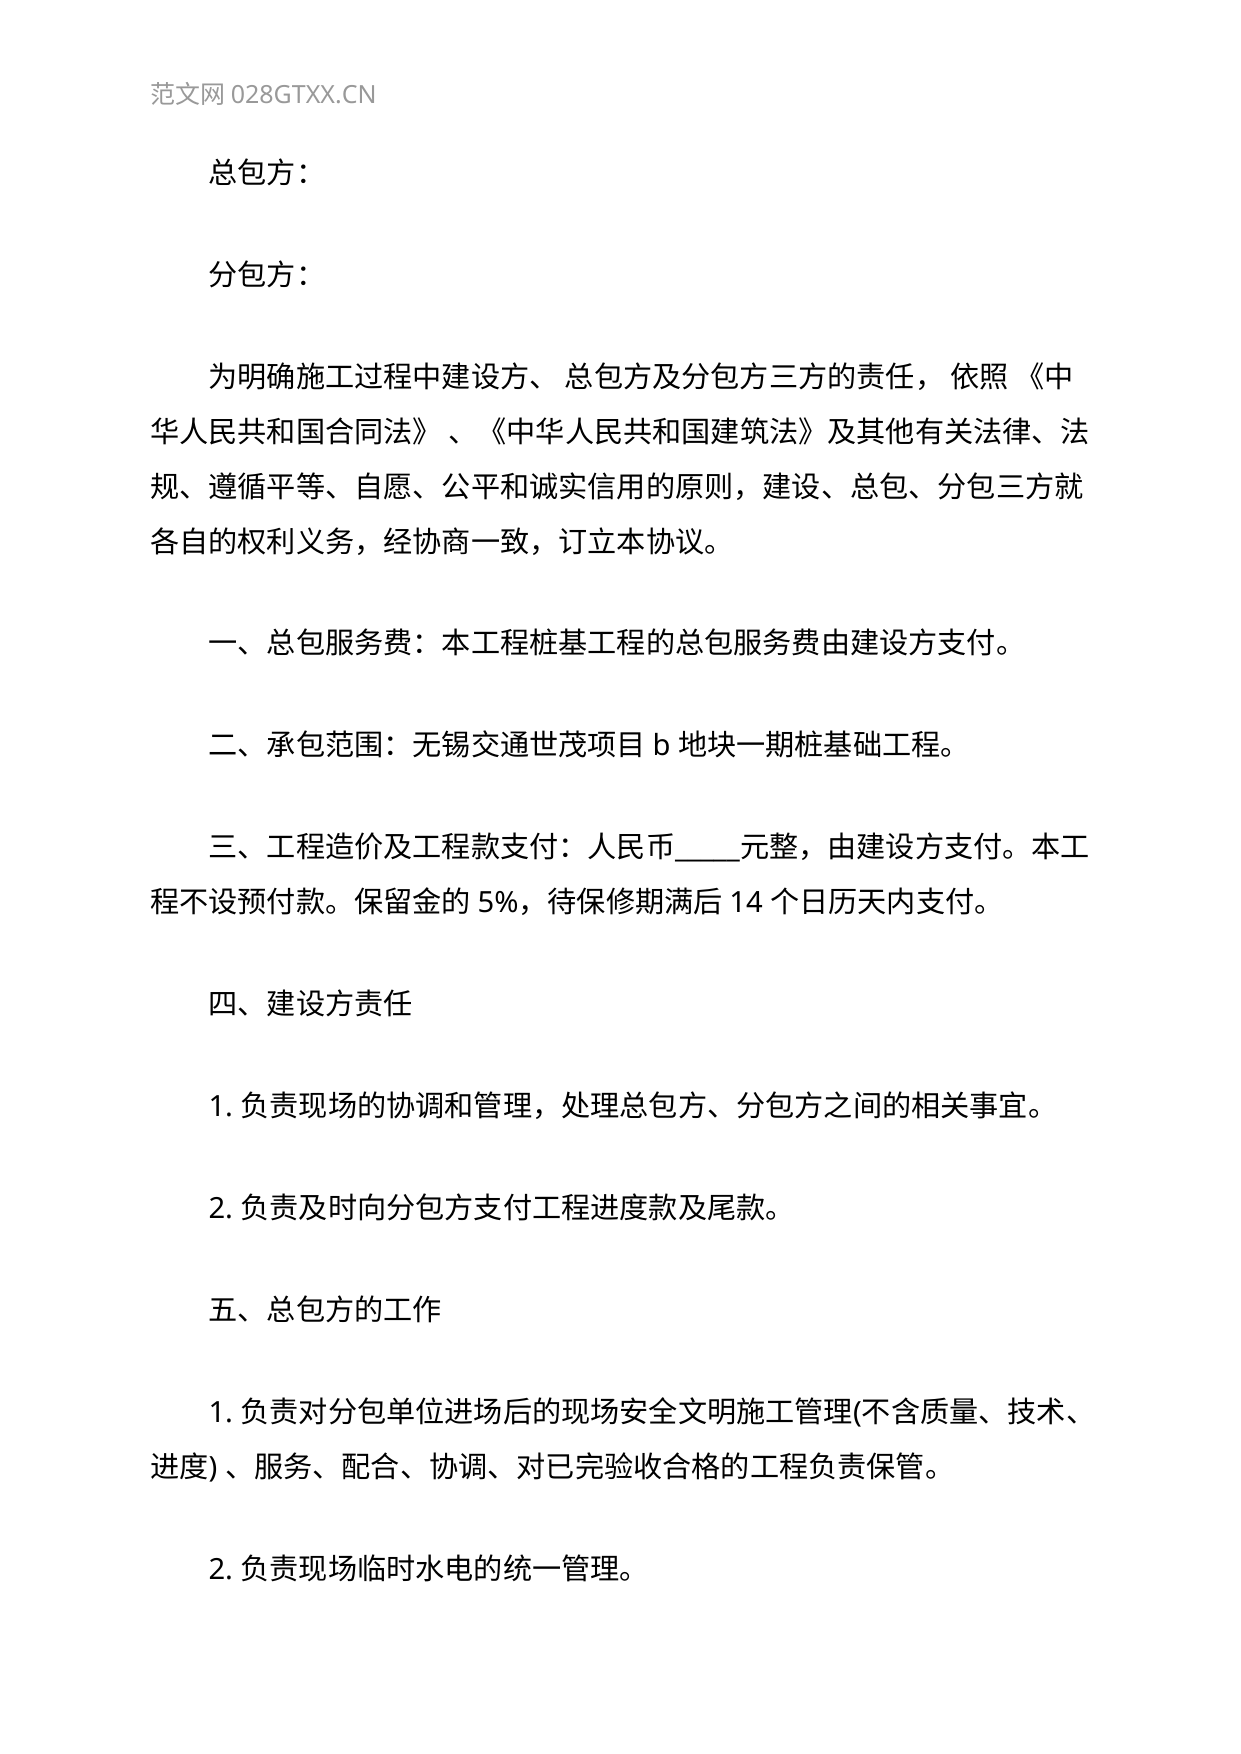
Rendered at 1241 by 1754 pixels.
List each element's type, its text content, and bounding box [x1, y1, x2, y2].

text 2. 负责现场临时水电的统一管理。 [150, 1545, 1090, 1588]
text 五、总包方的工作 [150, 1286, 1090, 1329]
text 2. 负责及时向分包方支付工程进度款及尾款。 [150, 1184, 1090, 1227]
text 一、总包服务费：本工程桩基工程的总包服务费由建设方支付。 [150, 620, 1090, 662]
text 三、工程造价及工程款支付：人民币_____元整，由建设方支付。本工程不设预付款。保留金的 5%，待保修期满后 14 个日历天内支付。 [150, 824, 1090, 921]
text 1. 负责现场的协调和管理，处理总包方、分包方之间的相关事宜。 [150, 1082, 1090, 1125]
text 二、承包范围：无锡交通世茂项目 b 地块一期桩基础工程。 [150, 722, 1090, 764]
text 为明确施工过程中建设方、 总包方及分包方三方的责任， 依照 《中华人民共和国合同法》 、《中华人民共和国建筑法》及其他有关法律、法规、遵循平等、自愿、公平和诚实信用的原则，建设、总包、分包三方就各自的权利义务，经协商一致，订立本协议。 [150, 353, 1090, 561]
text 总包方： [150, 150, 1090, 192]
text 分包方： [150, 252, 1090, 294]
text 1. 负责对分包单位进场后的现场安全文明施工管理(不含质量、技术、进度) 、服务、配合、协调、对已完验收合格的工程负责保管。 [150, 1388, 1090, 1486]
text 四、建设方责任 [150, 981, 1090, 1023]
